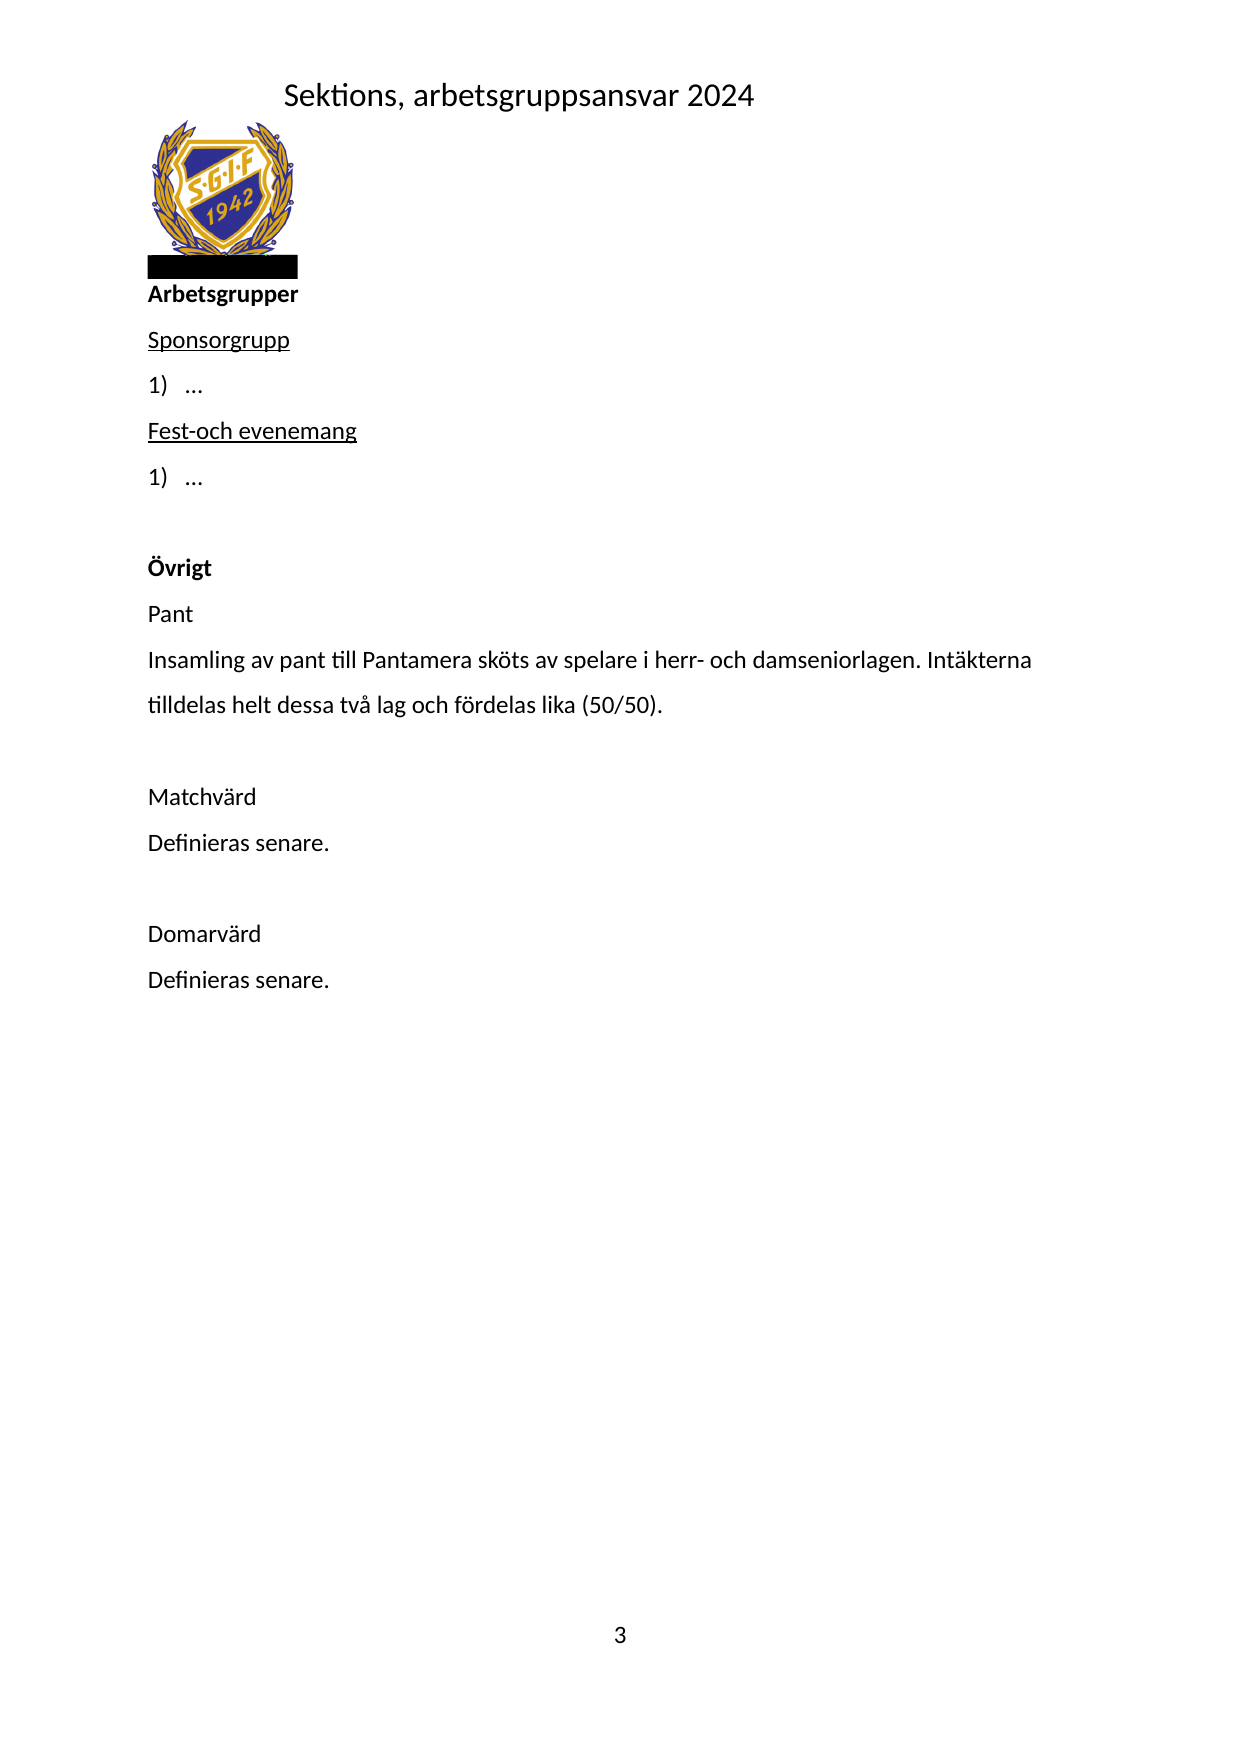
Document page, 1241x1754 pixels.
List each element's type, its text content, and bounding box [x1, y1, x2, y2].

list … [148, 369, 1093, 400]
picture [147, 114, 298, 279]
text Fest-och evenemang [148, 415, 1093, 446]
text Domarvärd [148, 918, 1093, 949]
text Pant [148, 598, 1093, 629]
list … [148, 461, 1093, 492]
text Definieras senare. [148, 827, 1093, 857]
text Arbetsgrupper [148, 278, 1093, 309]
text Sponsorgrupp [148, 324, 1093, 354]
text Matchvärd [148, 781, 1093, 812]
text Definieras senare. [148, 964, 1093, 994]
text Insamling av pant till Pantamera sköts av spelare i herr- och damseniorlagen. Intäkterna tilldelas helt dessa två lag och fördelas lika (50/50). [148, 644, 1093, 720]
text Övrigt [148, 552, 1093, 583]
